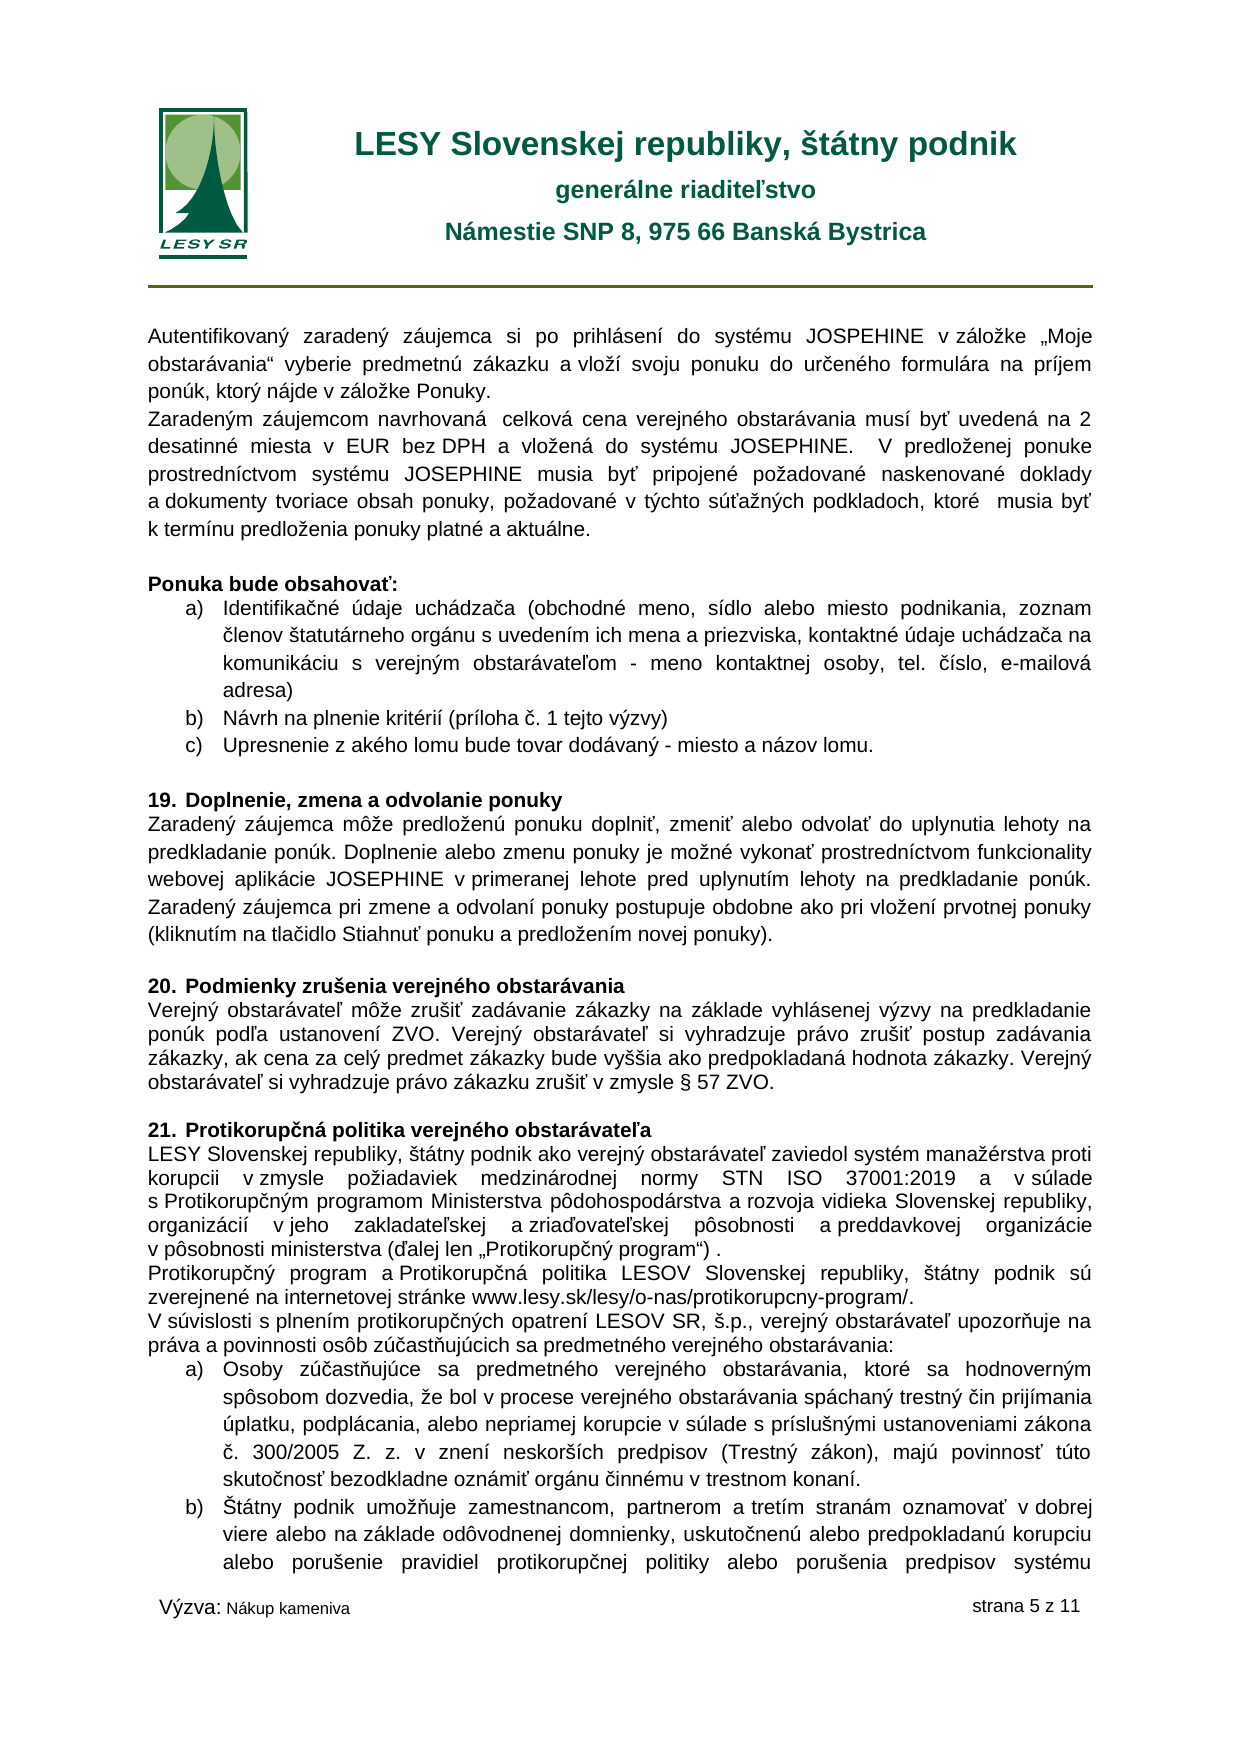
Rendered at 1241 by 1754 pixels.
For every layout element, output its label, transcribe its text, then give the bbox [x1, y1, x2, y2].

text LESY Slovenskej republiky, štátny podnik ako verejný obstarávateľ zaviedol systém manažérstva proti korupcii v zmysle požiadaviek medzinárodnej normy STN ISO 37001:2019 a v súlade s Protikorupčným programom Ministerstva pôdohospodárstva a rozvoja vidieka Slovenskej republiky, organizácií v jeho zakladateľskej a zriaďovateľskej pôsobnosti a preddavkovej organizácie v pôsobnosti ministerstva (ďalej len „Protikorupčný program“) . [148, 1141, 1093, 1261]
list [185, 1494, 1093, 1573]
list Protikorupčná politika verejného obstarávateľa [148, 1117, 1093, 1141]
list Upresnenie z akého lomu bude tovar dodávaný - miesto a názov lomu. [185, 733, 1093, 757]
list Identifikačné údaje uchádzača (obchodné meno, sídlo alebo miesto podnikania, zoznam členov štatutárneho orgánu s uvedením ich mena a priezviska, kontaktné údaje uchádzača na komunikáciu s verejným obstarávateľom - meno kontaktnej osoby, tel. číslo, e-mailová adresa) [185, 596, 1093, 702]
text Autentifikovaný zaradený záujemca si po prihlásení do systému JOSPEHINE v záložke „Moje obstarávania“ vyberie predmetnú zákazku a vloží svoju ponuku do určeného formulára na príjem ponúk, ktorý nájde v záložke Ponuky. [148, 324, 1093, 403]
list Doplnenie, zmena a odvolanie ponuky [148, 788, 1093, 812]
list Návrh na plnenie kritérií (príloha č. 1 tejto výzvy) [185, 706, 1093, 730]
text Zaradený záujemca môže predloženú ponuku doplniť, zmeniť alebo odvolať do uplynutia lehoty na predkladanie ponúk. Doplnenie alebo zmenu ponuky je možné vykonať prostredníctvom funkcionality webovej aplikácie JOSEPHINE v primeranej lehote pred uplynutím lehoty na predkladanie ponúk. Zaradený záujemca pri zmene a odvolaní ponuky postupuje obdobne ako pri vložení prvotnej ponuky (kliknutím na tlačidlo Stiahnuť ponuku a predložením novej ponuky). [148, 812, 1093, 946]
list Podmienky zrušenia verejného obstarávania [148, 974, 1093, 998]
text Protikorupčný program a Protikorupčná politika LESOV Slovenskej republiky, štátny podnik sú zverejnené na internetovej stránke www.lesy.sk/lesy/o-nas/protikorupcny-program/. [148, 1261, 1093, 1309]
text Verejný obstarávateľ môže zrušiť zadávanie zákazky na základe vyhlásenej výzvy na predkladanie ponúk podľa ustanovení ZVO. Verejný obstarávateľ si vyhradzuje právo zrušiť postup zadávania zákazky, ak cena za celý predmet zákazky bude vyššia ako predpokladaná hodnota zákazky. Verejný obstarávateľ si vyhradzuje právo zákazku zrušiť v zmysle § 57 ZVO. [148, 998, 1093, 1093]
text V súvislosti s plnením protikorupčných opatrení LESOV SR, š.p., verejný obstarávateľ upozorňuje na práva a povinnosti osôb zúčastňujúcich sa predmetného verejného obstarávania: [148, 1309, 1093, 1357]
text Zaradeným záujemcom navrhovaná celková cena verejného obstarávania musí byť uvedená na 2 desatinné miesta v EUR bez DPH a vložená do systému JOSEPHINE. V predloženej ponuke prostredníctvom systému JOSEPHINE musia byť pripojené požadované naskenované doklady a dokumenty tvoriace obsah ponuky, požadované v týchto súťažných podkladoch, ktoré musia byť k termínu predloženia ponuky platné a aktuálne. [148, 407, 1093, 541]
list Osoby zúčastňujúce sa predmetného verejného obstarávania, ktoré sa hodnoverným spôsobom dozvedia, že bol v procese verejného obstarávania spáchaný trestný čin prijímania úplatku, podplácania, alebo nepriamej korupcie v súlade s príslušnými ustanoveniami zákona č. 300/2005 Z. z. v znení neskorších predpisov (Trestný zákon), majú povinnosť túto skutočnosť bezodkladne oznámiť orgánu činnému v trestnom konaní. [185, 1357, 1093, 1491]
text Ponuka bude obsahovať: [148, 572, 1093, 596]
